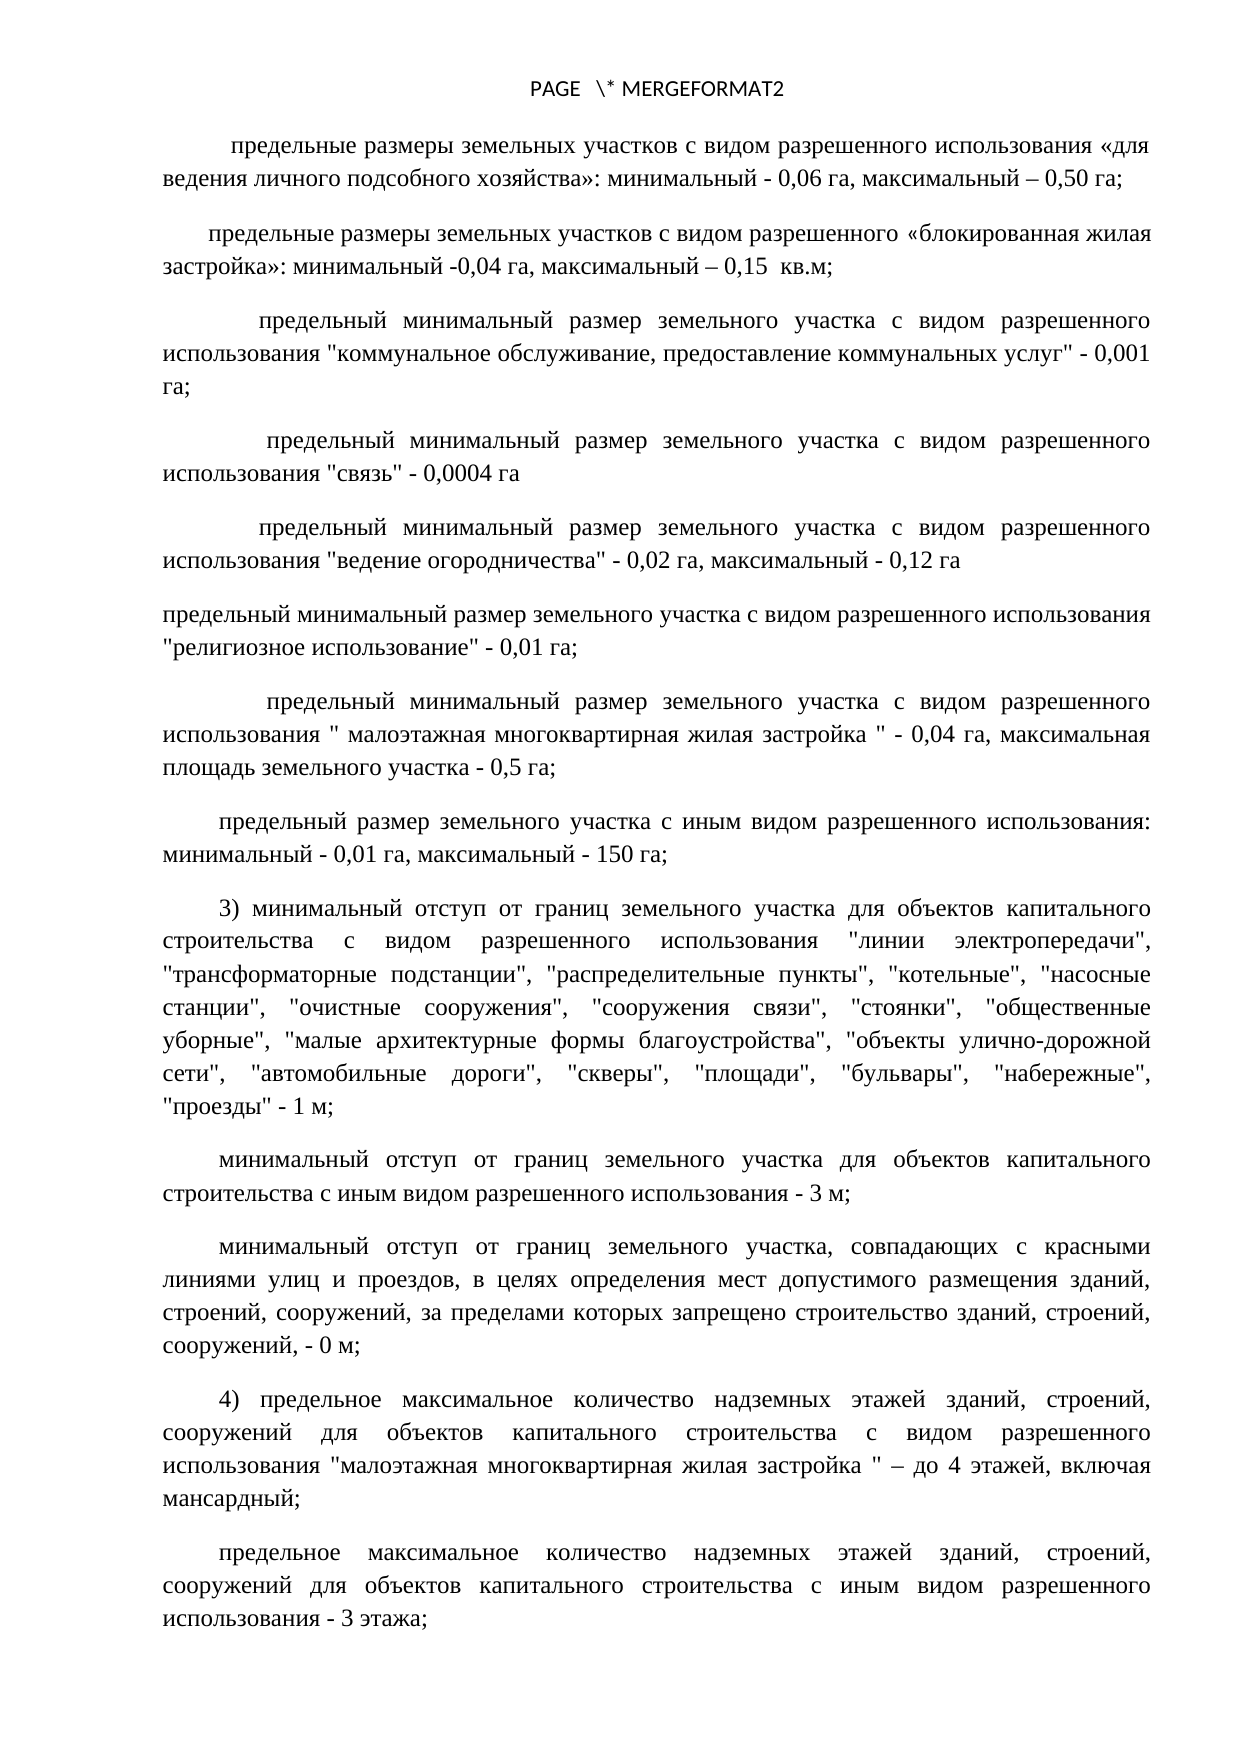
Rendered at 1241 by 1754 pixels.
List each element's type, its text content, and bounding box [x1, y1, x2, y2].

text предельный минимальный размер земельного участка с видом разрешенного использования "коммунальное обслуживание, предоставление коммунальных услуг" - 0,001 га; [162, 305, 1152, 400]
text предельный минимальный размер земельного участка с видом разрешенного использования "религиозное использование" - 0,01 га; [162, 599, 1152, 661]
text предельное максимальное количество надземных этажей зданий, строений, сооружений для объектов капитального строительства с иным видом разрешенного использования - 3 этажа; [162, 1537, 1152, 1632]
text предельные размеры земельных участков с видом разрешенного использования «для ведения личного подсобного хозяйства»: минимальный - 0,06 га, максимальный – 0,50 га; [162, 130, 1152, 192]
text предельный размер земельного участка с иным видом разрешенного использования: минимальный - 0,01 га, максимальный - 150 га; [162, 806, 1152, 867]
text минимальный отступ от границ земельного участка для объектов капитального строительства с иным видом разрешенного использования - 3 м; [162, 1144, 1152, 1206]
text 3) минимальный отступ от границ земельного участка для объектов капитального строительства с видом разрешенного использования "линии электропередачи", "трансформаторные подстанции", "распределительные пункты", "котельные", "насосные станции", "очистные сооружения", "сооружения связи", "стоянки", "общественные уборные", "малые архитектурные формы благоустройства", "объекты улично-дорожной сети", "автомобильные дороги", "скверы", "площади", "бульвары", "набережные", "проезды" - 1 м; [162, 893, 1152, 1119]
text предельный минимальный размер земельного участка с видом разрешенного использования "связь" - 0,0004 га [162, 425, 1152, 487]
text предельный минимальный размер земельного участка с видом разрешенного использования " малоэтажная многоквартирная жилая застройка " - 0,04 га, максимальная площадь земельного участка - 0,5 га; [162, 686, 1152, 781]
text минимальный отступ от границ земельного участка, совпадающих с красными линиями улиц и проездов, в целях определения мест допустимого размещения зданий, строений, сооружений, за пределами которых запрещено строительство зданий, строений, сооружений, - 0 м; [162, 1231, 1152, 1359]
text 4) предельное максимальное количество надземных этажей зданий, строений, сооружений для объектов капитального строительства с видом разрешенного использования "малоэтажная многоквартирная жилая застройка " – до 4 этажей, включая мансардный; [162, 1384, 1152, 1512]
text предельные размеры земельных участков с видом разрешенного «блокированная жилая застройка»: минимальный -0,04 га, максимальный – 0,15 кв.м; [162, 217, 1152, 280]
text предельный минимальный размер земельного участка с видом разрешенного использования "ведение огородничества" - 0,02 га, максимальный - 0,12 га [162, 512, 1152, 574]
